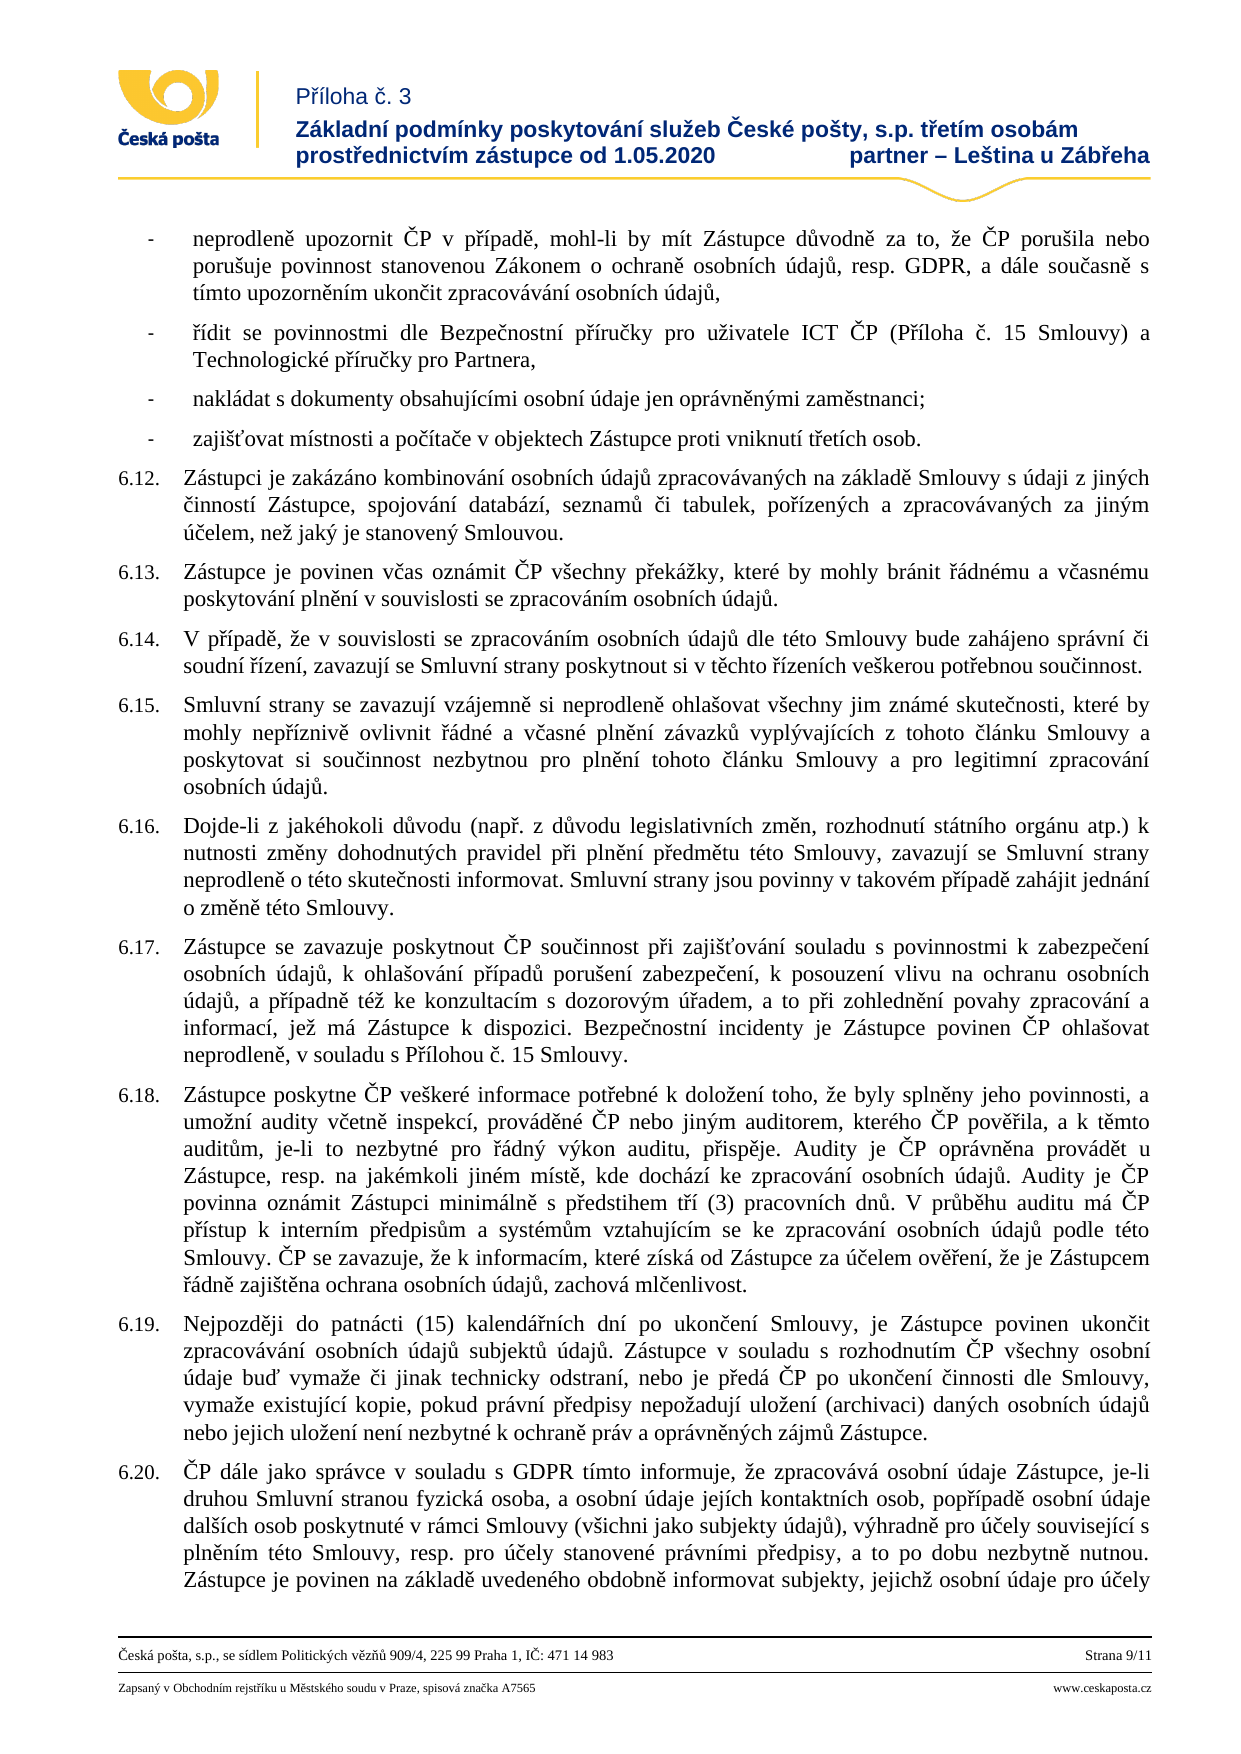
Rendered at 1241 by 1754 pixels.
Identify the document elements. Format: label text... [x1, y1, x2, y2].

list Zástupce poskytne ČP veškeré informace potřebné k doložení toho, že byly splněny jeho povinnosti, a umožní audity včetně inspekcí, prováděné ČP nebo jiným auditorem, kterého ČP pověřila, a k těmto auditům, je-li to nezbytné pro řádný výkon auditu, přispěje. Audity je ČP oprávněna provádět u Zástupce, resp. na jakémkoli jiném místě, kde dochází ke zpracování osobních údajů. Audity je ČP povinna oznámit Zástupci minimálně s předstihem tří (3) pracovních dnů. V průběhu auditu má ČP přístup k interním předpisům a systémům vztahujícím se ke zpracování osobních údajů podle této Smlouvy. ČP se zavazuje, že k informacím, které získá od Zástupce za účelem ověření, že je Zástupcem řádně zajištěna ochrana osobních údajů, zachová mlčenlivost. [118, 1081, 1152, 1297]
list neprodleně upozornit ČP v případě, mohl-li by mít Zástupce důvodně za to, že ČP porušila nebo porušuje povinnost stanovenou Zákonem o ochraně osobních údajů, resp. GDPR, a dále současně s tímto upozorněním ukončit zpracovávání osobních údajů, [148, 224, 1152, 306]
picture [118, 70, 219, 148]
list Nejpozději do patnácti (15) kalendářních dní po ukončení Smlouvy, je Zástupce povinen ukončit zpracovávání osobních údajů subjektů údajů. Zástupce v souladu s rozhodnutím ČP všechny osobní údaje buď vymaže či jinak technicky odstraní, nebo je předá ČP po ukončení činnosti dle Smlouvy, vymaže existující kopie, pokud právní předpisy nepožadují uložení (archivaci) daných osobních údajů nebo jejich uložení není nezbytné k ochraně práv a oprávněných zájmů Zástupce. [118, 1310, 1152, 1445]
picture [118, 177, 1151, 202]
list nakládat s dokumenty obsahujícími osobní údaje jen oprávněnými zaměstnanci; [148, 385, 1152, 412]
list V případě, že v souvislosti se zpracováním osobních údajů dle této Smlouvy bude zahájeno správní či soudní řízení, zavazují se Smluvní strany poskytnout si v těchto řízeních veškerou potřebnou součinnost. [118, 624, 1152, 679]
list Dojde-li z jakéhokoli důvodu (např. z důvodu legislativních změn, rozhodnutí státního orgánu atp.) k nutnosti změny dohodnutých pravidel při plnění předmětu této Smlouvy, zavazují se Smluvní strany neprodleně o této skutečnosti informovat. Smluvní strany jsou povinny v takovém případě zahájit jednání o změně této Smlouvy. [118, 812, 1152, 920]
list řídit se povinnostmi dle Bezpečnostní příručky pro uživatele ICT ČP (Příloha č. 15 Smlouvy) a Technologické příručky pro Partnera, [148, 318, 1152, 372]
list zajišťovat místnosti a počítače v objektech Zástupce proti vniknutí třetích osob. [148, 424, 1152, 452]
list Zástupci je zakázáno kombinování osobních údajů zpracovávaných na základě Smlouvy s údaji z jiných činností Zástupce, spojování databází, seznamů či tabulek, pořízených a zpracovávaných za jiným účelem, než jaký je stanovený Smlouvou. [118, 464, 1152, 545]
list Zástupce je povinen včas oznámit ČP všechny překážky, které by mohly bránit řádnému a včasnému poskytování plnění v souvislosti se zpracováním osobních údajů. [118, 558, 1152, 612]
list Smluvní strany se zavazují vzájemně si neprodleně ohlašovat všechny jim známé skutečnosti, které by mohly nepříznivě ovlivnit řádné a včasné plnění závazků vyplývajících z tohoto článku Smlouvy a poskytovat si součinnost nezbytnou pro plnění tohoto článku Smlouvy a pro legitimní zpracování osobních údajů. [118, 691, 1152, 799]
list Zástupce se zavazuje poskytnout ČP součinnost při zajišťování souladu s povinnostmi k zabezpečení osobních údajů, k ohlašování případů porušení zabezpečení, k posouzení vlivu na ochranu osobních údajů, a případně též ke konzultacím s dozorovým úřadem, a to při zohlednění povahy zpracování a informací, jež má Zástupce k dispozici. Bezpečnostní incidenty je Zástupce povinen ČP ohlašovat neprodleně, v souladu s Přílohou č. 15 Smlouvy. [118, 933, 1152, 1068]
